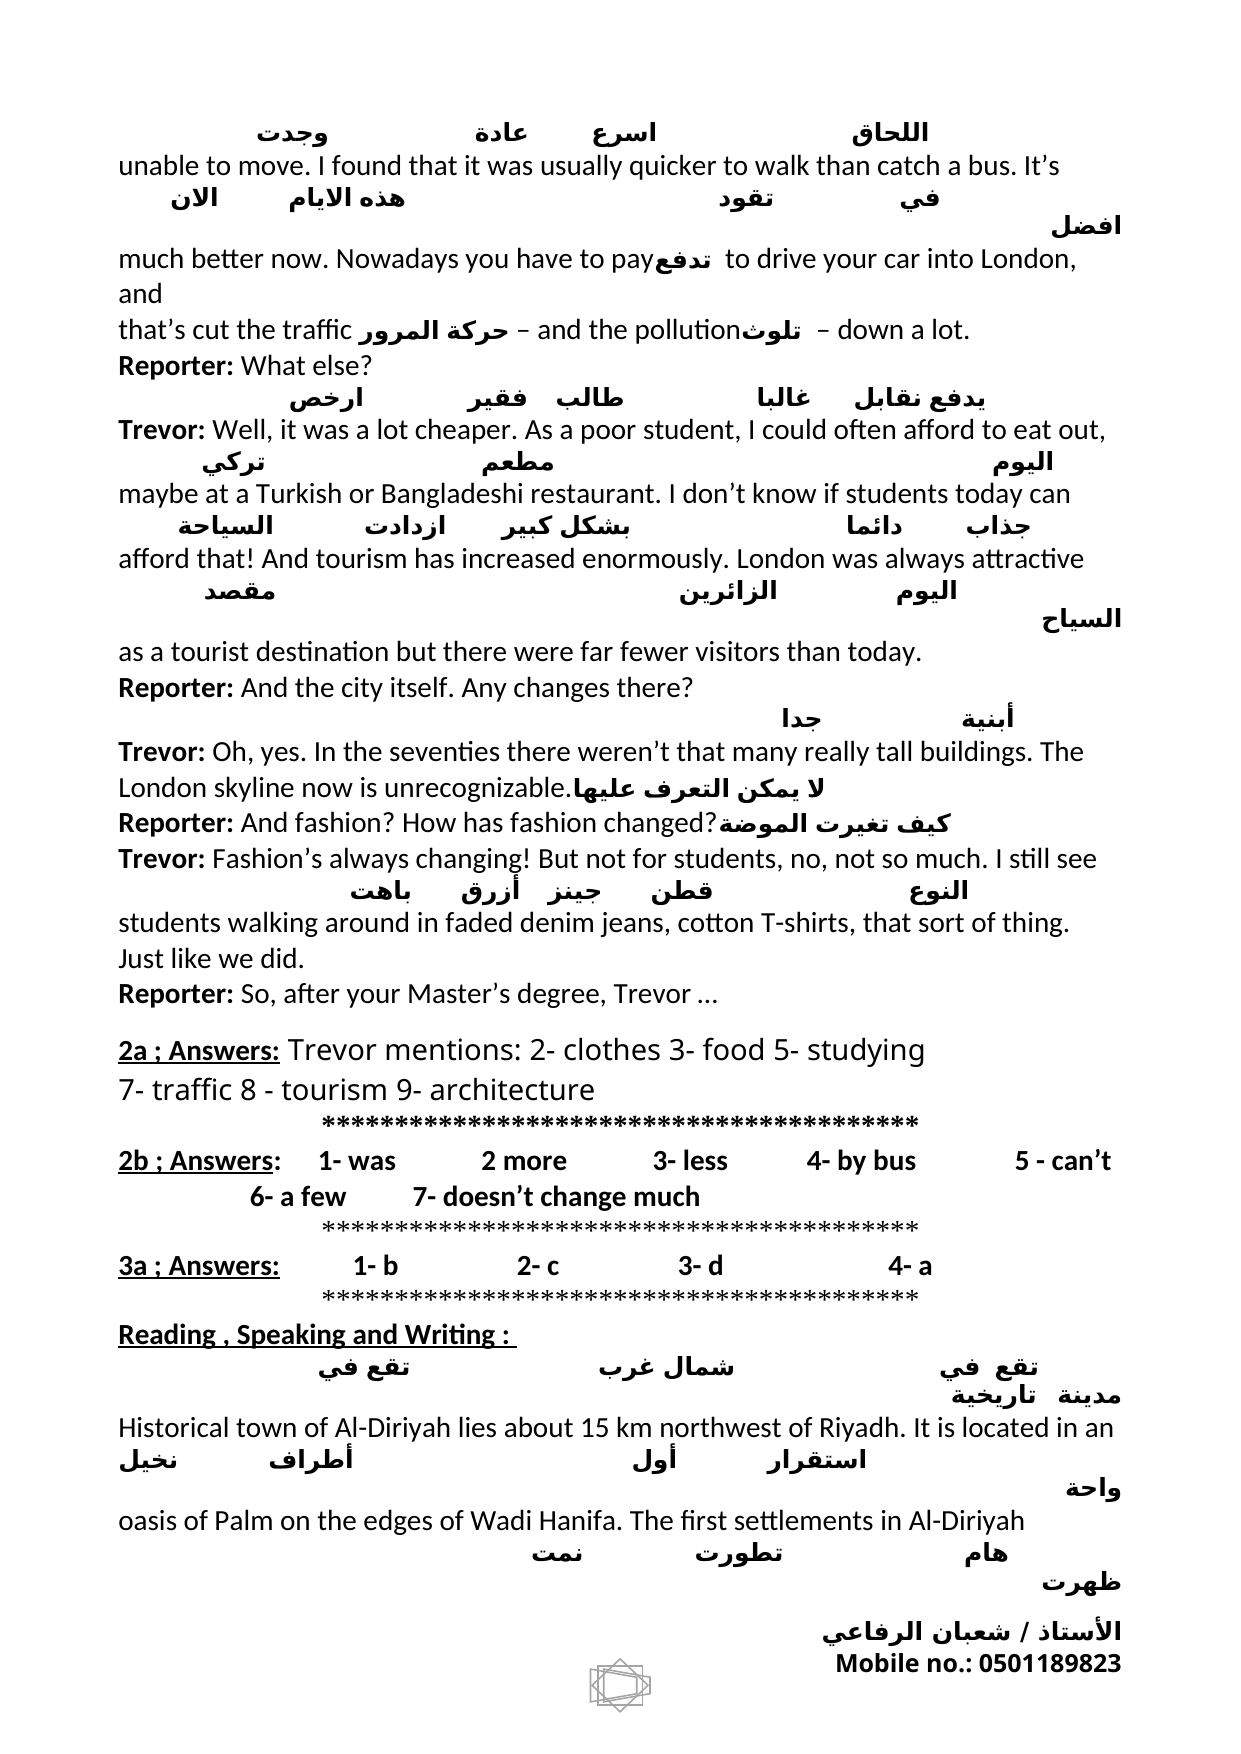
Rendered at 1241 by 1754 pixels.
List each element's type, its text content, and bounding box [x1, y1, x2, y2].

text 6- a few 7- doesn’t change much [118, 1178, 1122, 1213]
text that’s cut the traffic حركة المرور – and the pollutionتلوث – down a lot. [118, 311, 1122, 347]
text Trevor: Oh, yes. In the seventies there weren’t that many really tall buildings. The [118, 733, 1122, 769]
text much better now. Nowadays you have to payتدفع to drive your car into London, and [118, 240, 1122, 311]
text Reporter: And fashion? How has fashion changed?كيف تغيرت الموضة [118, 804, 1122, 840]
text Historical town of Al-Diriyah lies about 15 km northwest of Riyadh. It is located in an [118, 1409, 1122, 1445]
text يدفع نقابل غالبا طالب فقير ارخص [118, 382, 1122, 411]
text اليوم الزائرين مقصد السياح [118, 576, 1122, 633]
text استقرار أول أطراف نخيل واحة [118, 1445, 1122, 1502]
text أبنية جدا [118, 704, 1122, 733]
text جذاب دائما بشكل كبير ازدادت السياحة [118, 511, 1122, 540]
text في تقود هذه الايام الان افضل [118, 182, 1122, 240]
text تقع في شمال غرب تقع في مدينة تاريخية [118, 1352, 1122, 1409]
text 2a ; Answers: Trevor mentions: 2- clothes 3- food 5- studying [118, 1029, 1122, 1069]
text 2b ; Answers: 1- was 2 more 3- less 4- by bus 5 - can’t [118, 1142, 1122, 1178]
text ***************************************** [118, 1213, 1122, 1247]
text maybe at a Turkish or Bangladeshi restaurant. I don’t know if students today can [118, 476, 1122, 511]
text Reporter: And the city itself. Any changes there? [118, 669, 1122, 704]
text اللحاق اسرع عادة وجدت [118, 118, 1122, 147]
text ***************************************** [118, 1108, 1122, 1142]
text London skyline now is unrecognizable.لا يمكن التعرف عليها [118, 769, 1122, 804]
text students walking around in faded denim jeans, cotton T-shirts, that sort of thing. Just like we did. [118, 904, 1122, 976]
text ***************************************** [118, 1282, 1122, 1316]
text as a tourist destination but there were far fewer visitors than today. [118, 633, 1122, 669]
text unable to move. I found that it was usually quicker to walk than catch a bus. It’s [118, 147, 1122, 182]
text Reporter: What else? [118, 347, 1122, 382]
text Trevor: Fashion’s always changing! But not for students, no, not so much. I still see [118, 840, 1122, 876]
text Reading , Speaking and Writing : [118, 1316, 1122, 1352]
text هام تطورت نمت ظهرت [118, 1538, 1122, 1595]
text Trevor: Well, it was a lot cheaper. As a poor student, I could often afford to eat out, [118, 411, 1122, 447]
text oasis of Palm on the edges of Wadi Hanifa. The first settlements in Al-Diriyah [118, 1502, 1122, 1538]
text afford that! And tourism has increased enormously. London was always attractive [118, 540, 1122, 576]
text 3a ; Answers: 1- b 2- c 3- d 4- a [118, 1247, 1122, 1282]
text النوع قطن جينز أزرق باهت [118, 876, 1122, 904]
text اليوم مطعم تركي [118, 447, 1122, 476]
text 7- traffic 8 - tourism 9- architecture [118, 1069, 1122, 1108]
text Reporter: So, after your Master’s degree, Trevor … [118, 976, 1122, 1011]
